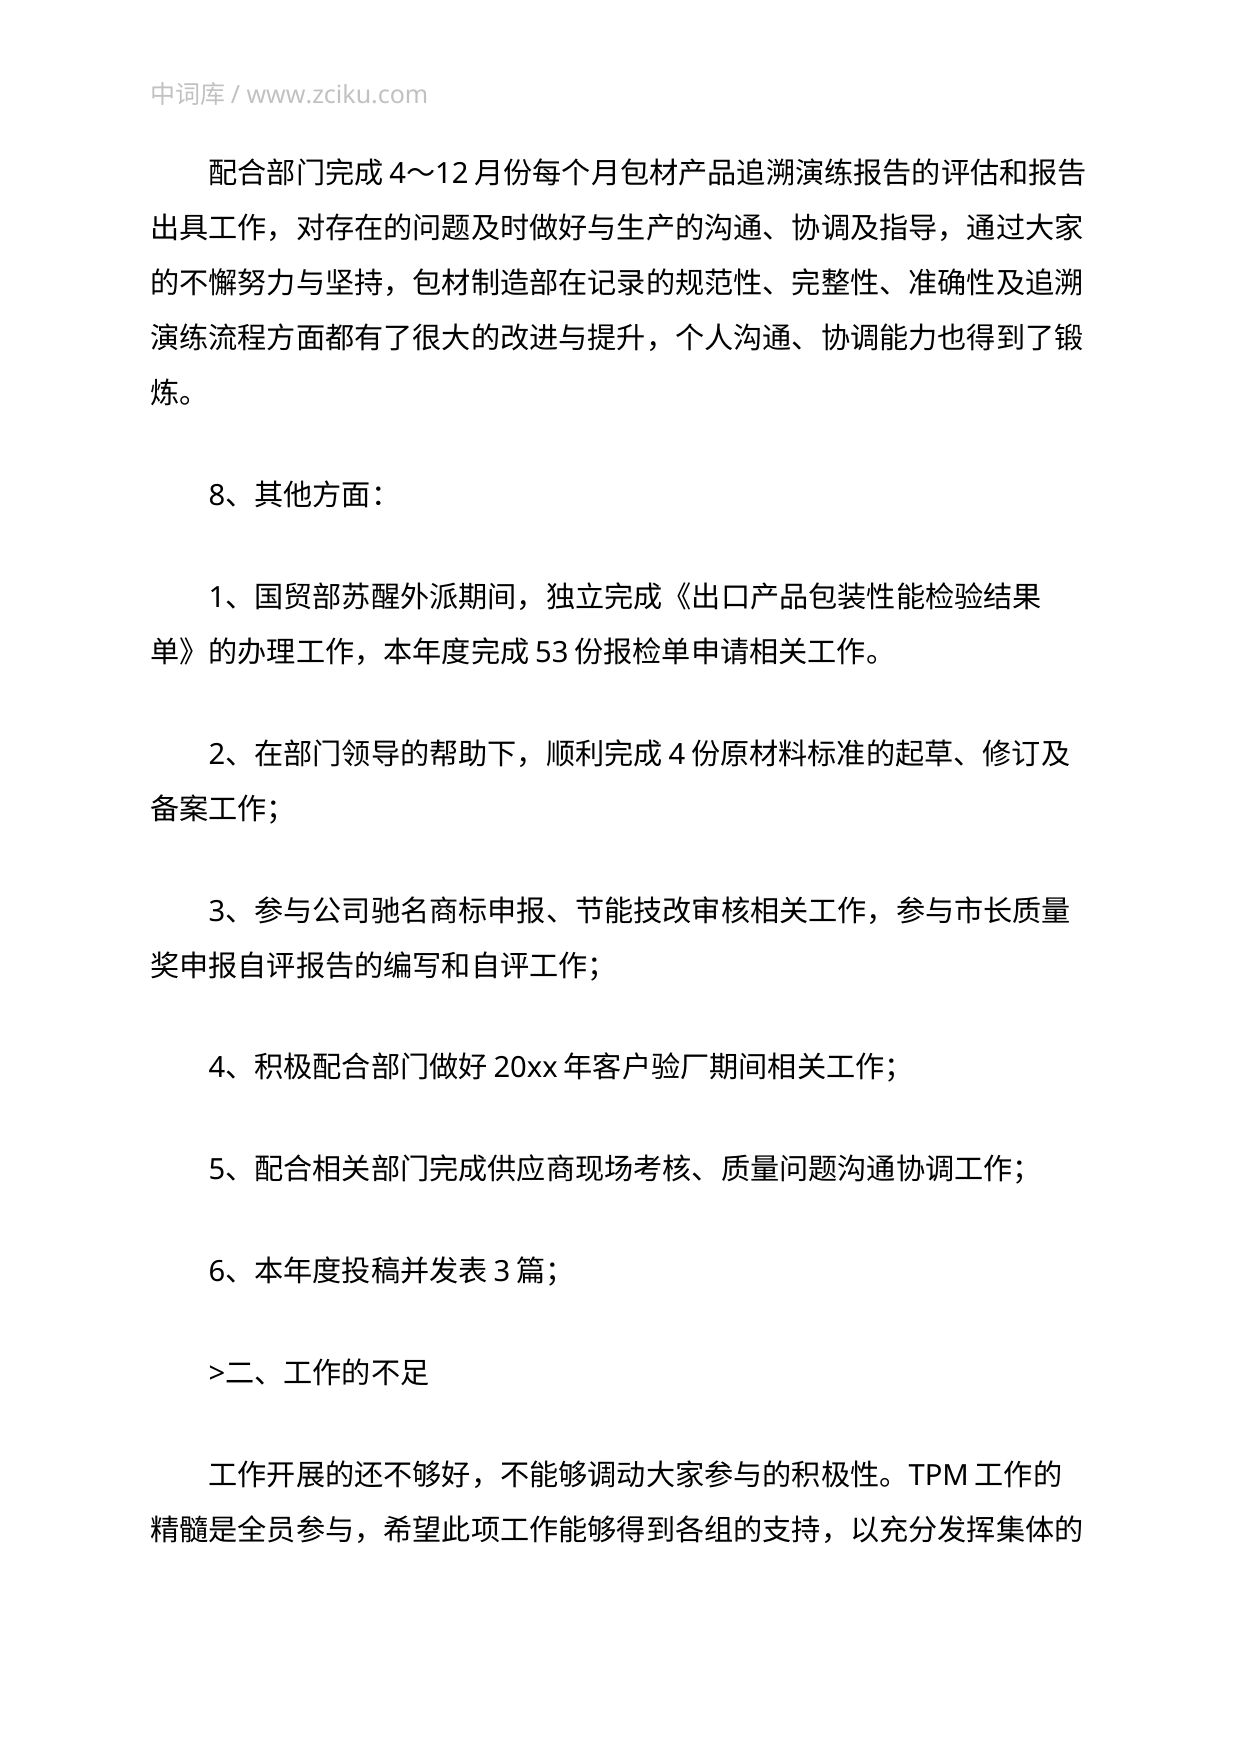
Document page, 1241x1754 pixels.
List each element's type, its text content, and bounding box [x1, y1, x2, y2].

text 4、积极配合部门做好20xx年客户验厂期间相关工作； [150, 1044, 1090, 1086]
text 8、其他方面： [150, 471, 1090, 514]
text >二、工作的不足 [150, 1350, 1090, 1392]
text 3、参与公司驰名商标申报、节能技改审核相关工作，参与市长质量奖申报自评报告的编写和自评工作； [150, 887, 1090, 984]
text 6、本年度投稿并发表3篇； [150, 1248, 1090, 1290]
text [150, 1452, 1090, 1549]
text 2、在部门领导的帮助下，顺利完成4份原材料标准的起草、修订及备案工作； [150, 730, 1090, 828]
text 5、配合相关部门完成供应商现场考核、质量问题沟通协调工作； [150, 1146, 1090, 1188]
text 1、国贸部苏醒外派期间，独立完成《出口产品包装性能检验结果单》的办理工作，本年度完成53份报检单申请相关工作。 [150, 573, 1090, 671]
text 配合部门完成4～12月份每个月包材产品追溯演练报告的评估和报告出具工作，对存在的问题及时做好与生产的沟通、协调及指导，通过大家的不懈努力与坚持，包材制造部在记录的规范性、完整性、准确性及追溯演练流程方面都有了很大的改进与提升，个人沟通、协调能力也得到了锻炼。 [150, 150, 1090, 412]
